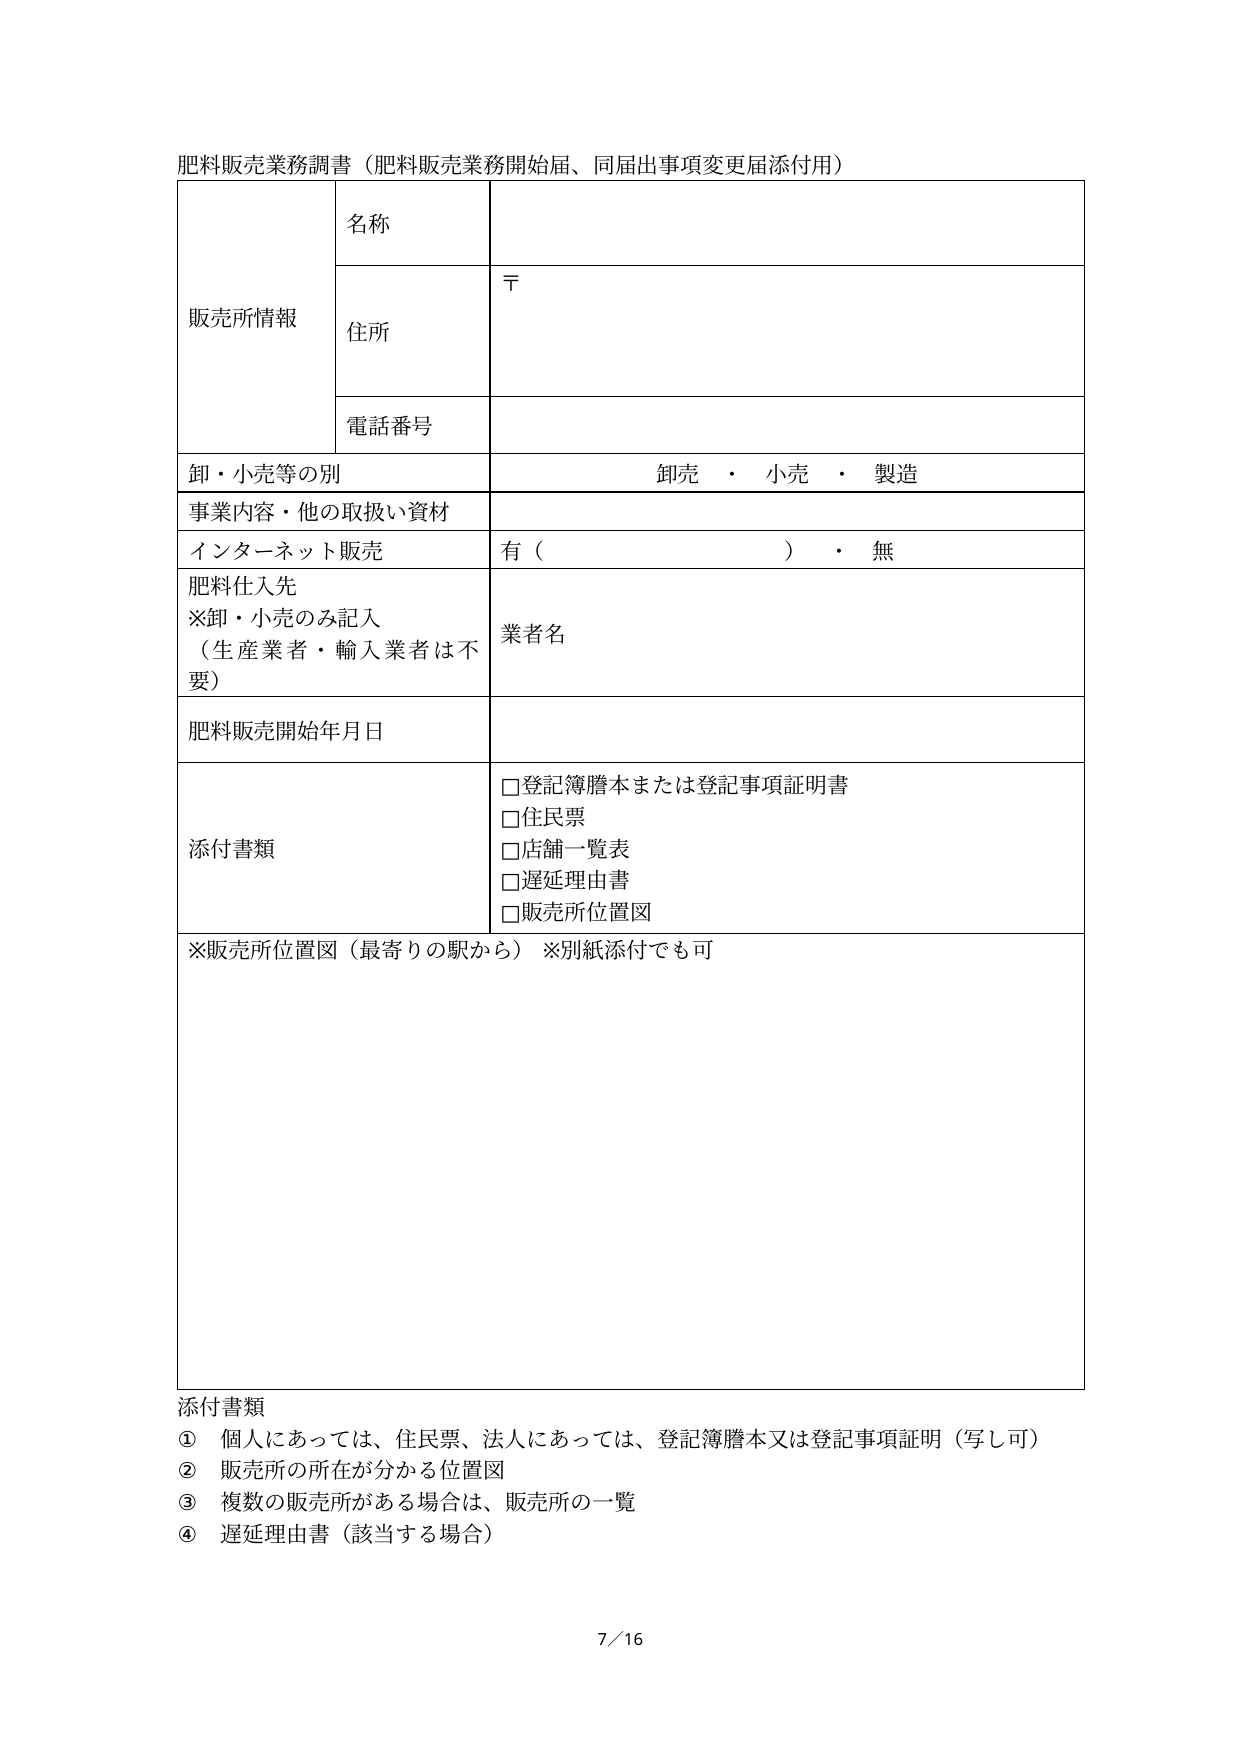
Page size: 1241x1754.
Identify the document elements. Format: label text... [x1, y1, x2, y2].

table_cell ※販売所位置図（最寄りの駅から） ※別紙添付でも可 [178, 934, 1084, 1389]
list 販売所の所在が分かる位置図 [177, 1454, 1063, 1485]
table_cell 卸売 ・ 小売 ・ 製造 [491, 454, 1084, 491]
table_cell 業者名 [491, 569, 1084, 696]
table_cell 添付書類 [178, 763, 489, 933]
table_cell [491, 397, 1084, 453]
table_header 販売所情報 [178, 181, 335, 453]
table_cell インターネット販売 [178, 531, 489, 568]
text 肥料販売業務調書（肥料販売業務開始届、同届出事項変更届添付用） [177, 149, 1063, 180]
table_header 名称 [336, 181, 489, 265]
list 遅延理由書（該当する場合） [177, 1517, 1063, 1549]
list 個人にあっては、住民票、法人にあっては、登記簿謄本又は登記事項証明（写し可） [177, 1422, 1063, 1454]
table_cell 有（ ） ・ 無 [491, 531, 1084, 568]
table_cell 肥料仕入先 ※卸・小売のみ記入 （生産業者・輸入業者は不要） [178, 569, 489, 696]
text 添付書類 [177, 1390, 1063, 1422]
table_cell [491, 697, 1084, 762]
table_cell [491, 493, 1084, 530]
table_cell 電話番号 [336, 397, 489, 453]
table_cell 〒 [491, 266, 1084, 396]
table_cell 卸・小売等の別 [178, 454, 489, 491]
table_cell 事業内容・他の取扱い資材 [178, 493, 489, 530]
table_cell 肥料販売開始年月日 [178, 697, 489, 762]
list 複数の販売所がある場合は、販売所の一覧 [177, 1485, 1063, 1517]
table_header [491, 181, 1084, 265]
table_cell □登記簿謄本または登記事項証明書 □住民票 □店舗一覧表 □遅延理由書 □販売所位置図 [491, 763, 1084, 933]
table_cell 住所 [336, 266, 489, 396]
